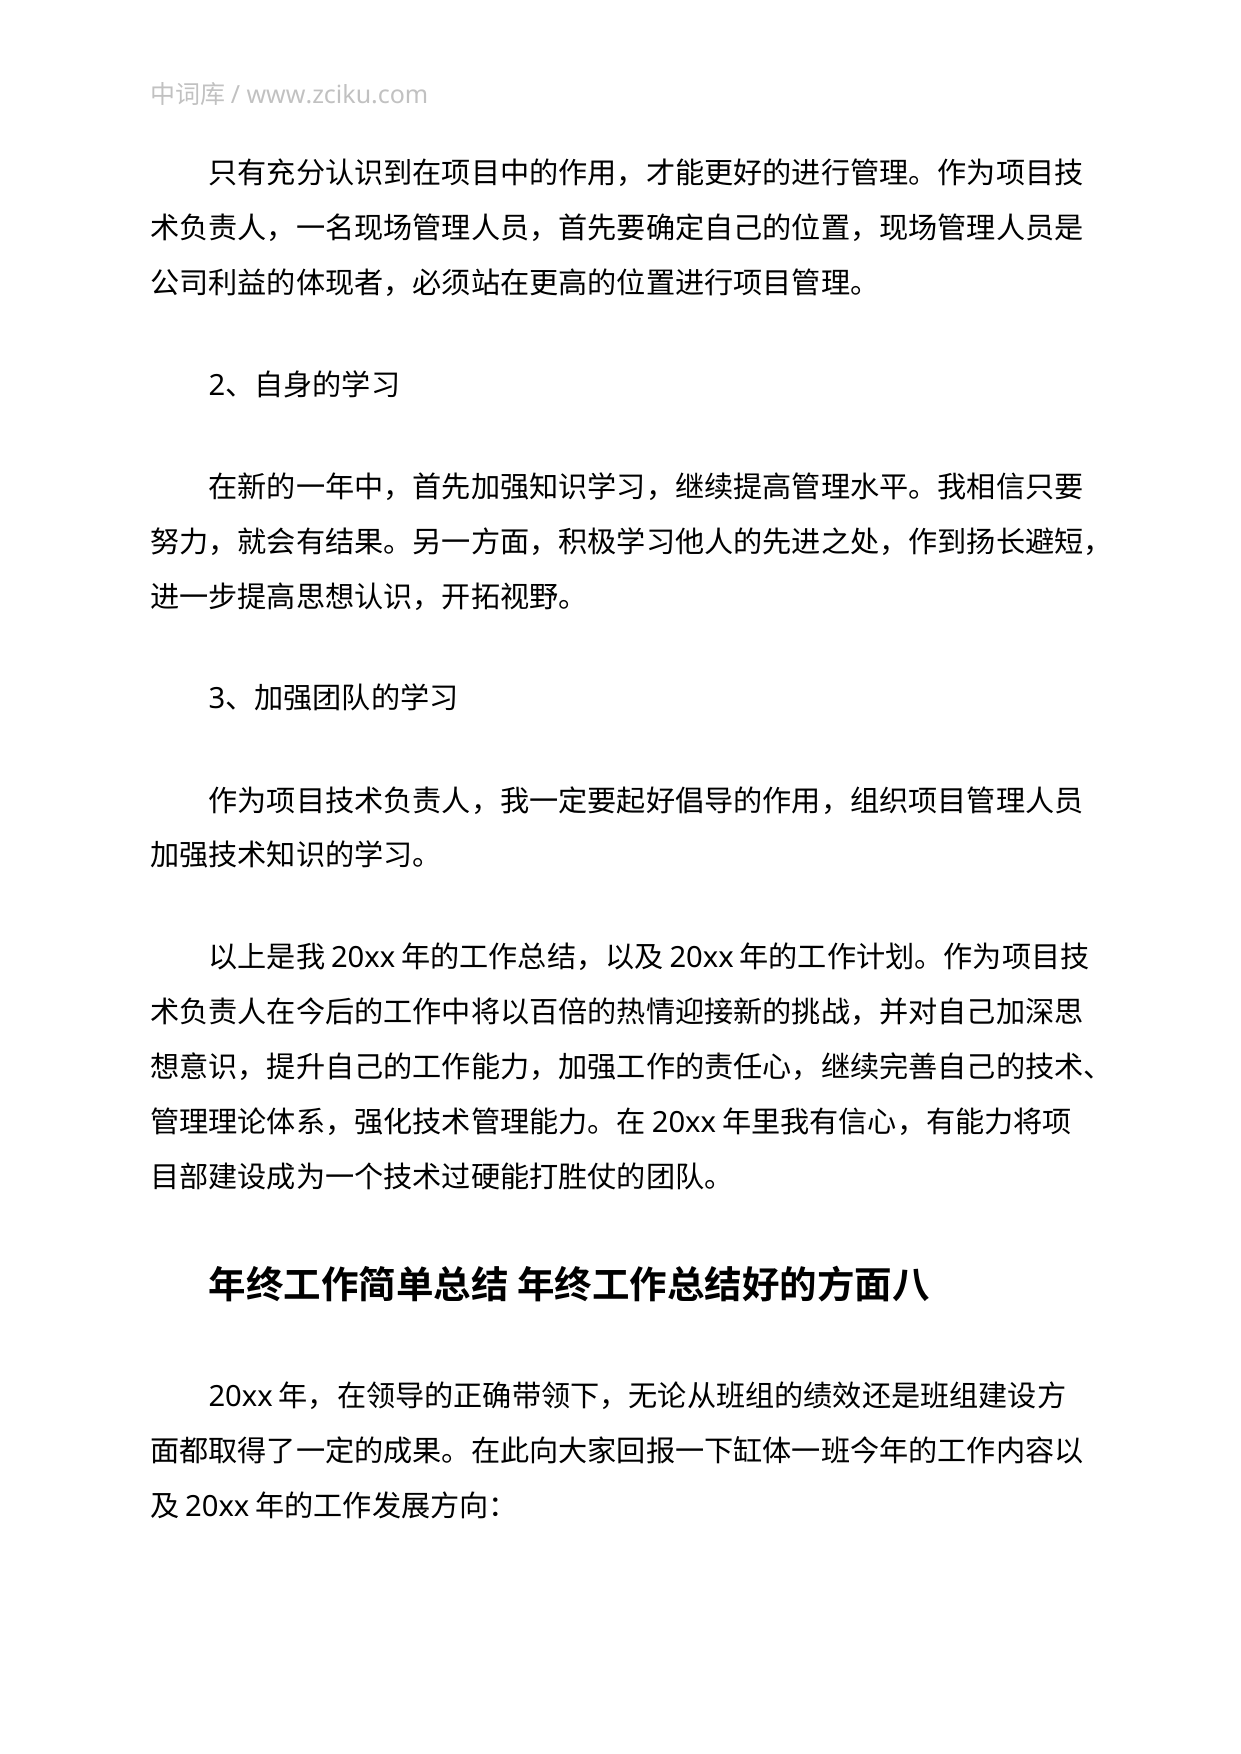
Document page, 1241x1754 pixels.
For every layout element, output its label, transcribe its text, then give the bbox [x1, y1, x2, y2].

text 3、加强团队的学习 [150, 675, 1090, 717]
text 以上是我20xx年的工作总结，以及20xx年的工作计划。作为项目技术负责人在今后的工作中将以百倍的热情迎接新的挑战，并对自己加深思想意识，提升自己的工作能力，加强工作的责任心，继续完善自己的技术、管理理论体系，强化技术管理能力。在20xx年里我有信心，有能力将项目部建设成为一个技术过硬能打胜仗的团队。 [150, 934, 1090, 1196]
text 年终工作简单总结 年终工作总结好的方面八 [150, 1255, 1090, 1309]
text 只有充分认识到在项目中的作用，才能更好的进行管理。作为项目技术负责人，一名现场管理人员，首先要确定自己的位置，现场管理人员是公司利益的体现者，必须站在更高的位置进行项目管理。 [150, 150, 1090, 302]
text 作为项目技术负责人，我一定要起好倡导的作用，组织项目管理人员加强技术知识的学习。 [150, 777, 1090, 874]
text 20xx年，在领导的正确带领下，无论从班组的绩效还是班组建设方面都取得了一定的成果。在此向大家回报一下缸体一班今年的工作内容以及20xx年的工作发展方向： [150, 1373, 1090, 1525]
text 在新的一年中，首先加强知识学习，继续提高管理水平。我相信只要努力，就会有结果。另一方面，积极学习他人的先进之处，作到扬长避短，进一步提高思想认识，开拓视野。 [150, 463, 1090, 616]
text 2、自身的学习 [150, 362, 1090, 404]
